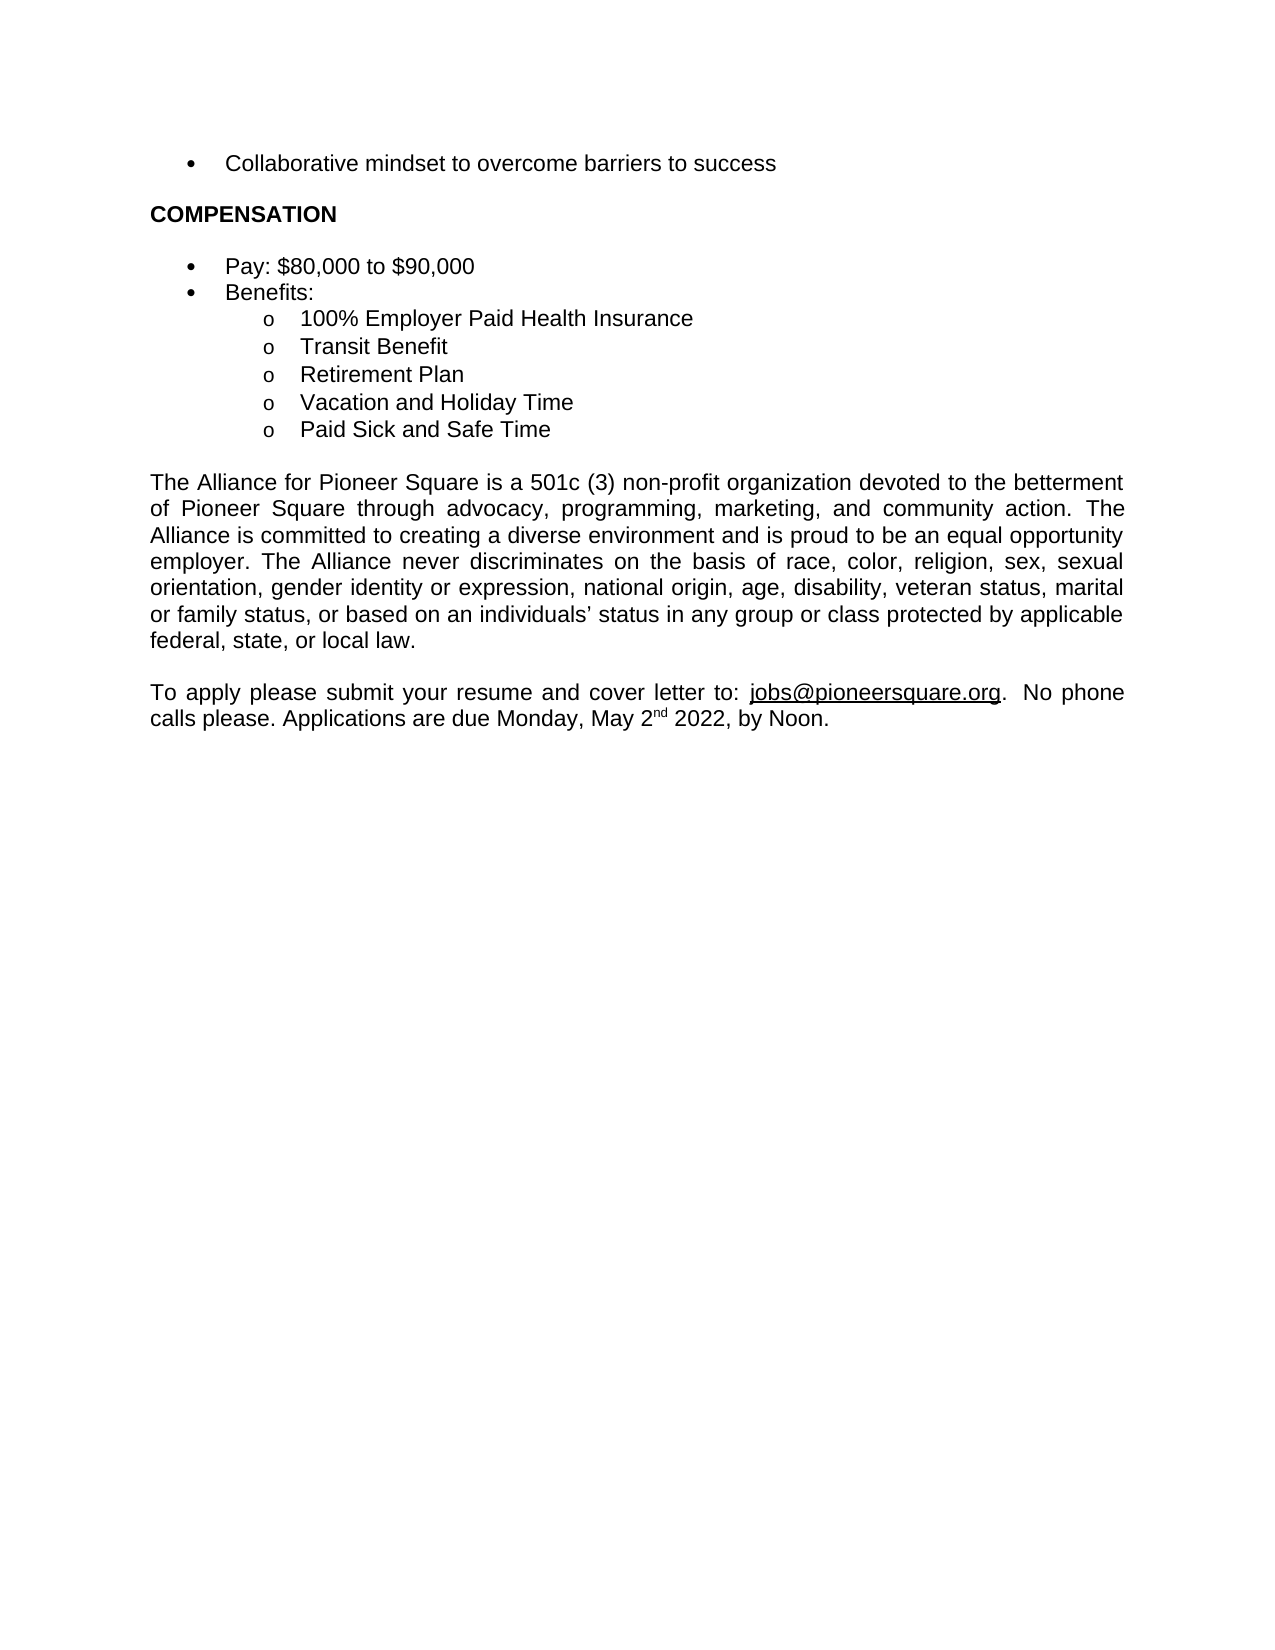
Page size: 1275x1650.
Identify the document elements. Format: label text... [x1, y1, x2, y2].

list Benefits: [187, 279, 1125, 305]
text To apply please submit your resume and cover letter to: jobs@pioneersquare.org. No phone calls please. Applications are due Monday, May 2nd 2022, by Noon. [150, 678, 1125, 731]
text The Alliance for Pioneer Square is a 501c (3) non-profit organization devoted to the betterment of Pioneer Square through advocacy, programming, marketing, and community action. The Alliance is committed to creating a diverse environment and is proud to be an equal opportunity employer. The Alliance never discriminates on the basis of race, color, religion, sex, sexual orientation, gender identity or expression, national origin, age, disability, veteran status, marital or family status, or based on an individuals’ status in any group or class protected by applicable federal, state, or local law. [150, 469, 1125, 522]
list Paid Sick and Safe Time [262, 416, 1125, 444]
list Collaborative mindset to overcome barriers to success [187, 150, 1125, 176]
text The Alliance for Pioneer Square is a 501c (3) non-profit organization devoted to the betterment of Pioneer Square through advocacy, programming, marketing, and community action. The Alliance is committed to creating a diverse environment and is proud to be an equal opportunity employer. The Alliance never discriminates on the basis of race, color, religion, sex, sexual orientation, gender identity or expression, national origin, age, disability, veteran status, marital or family status, or based on an individuals’ status in any group or class protected by applicable federal, state, or local law. [150, 548, 1125, 653]
list Transit Benefit [262, 333, 1125, 361]
list Retirement Plan [262, 361, 1125, 388]
list Pay: $80,000 to $90,000 [187, 253, 1125, 279]
list Vacation and Holiday Time [262, 388, 1125, 416]
list 100% Employer Paid Health Insurance [262, 305, 1125, 333]
text COMPENSATION [150, 201, 1125, 228]
